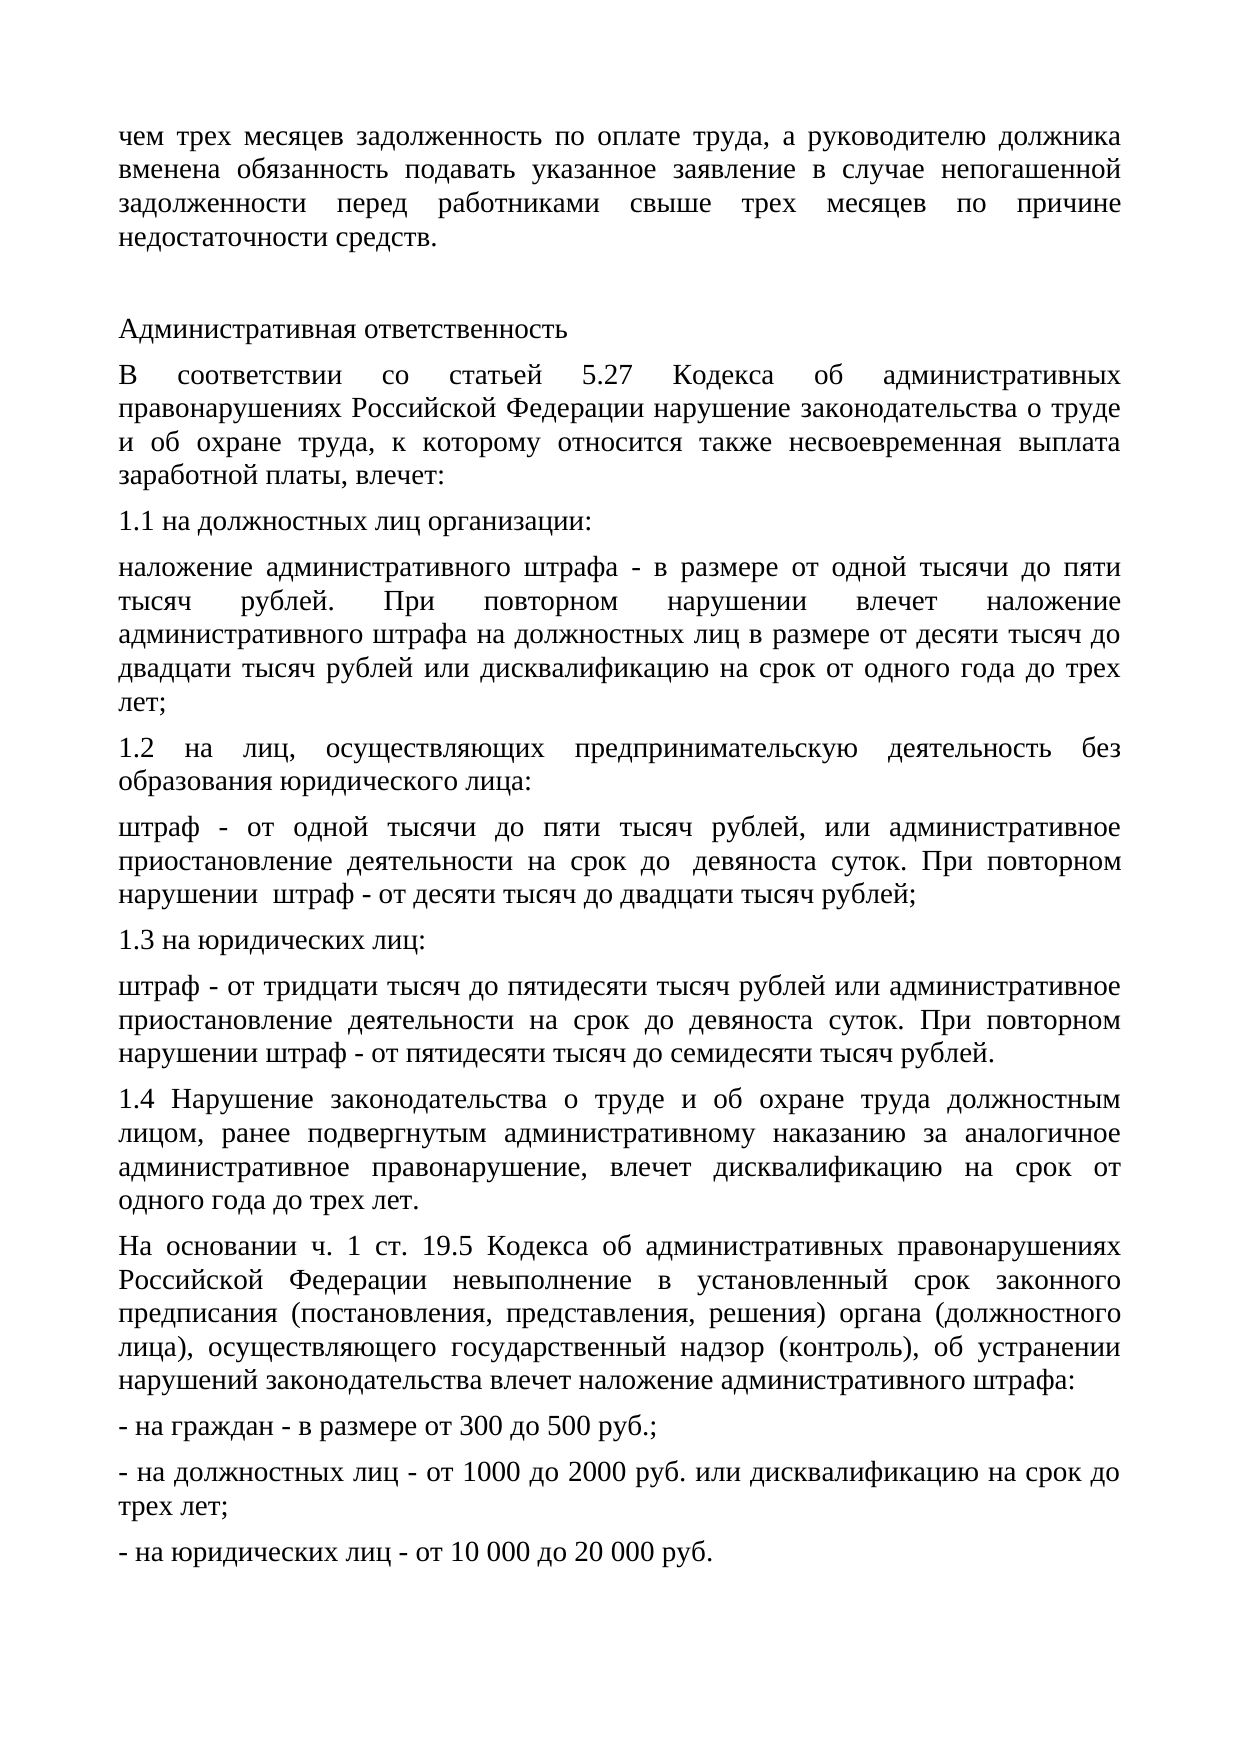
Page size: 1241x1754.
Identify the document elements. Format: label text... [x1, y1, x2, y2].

text Административная ответственность [118, 311, 1122, 344]
text 1.1 на должностных лиц организации: [118, 503, 1122, 537]
text 1.2 на лиц, осуществляющих предпринимательскую деятельность без образования юридического лица: [118, 730, 1122, 797]
text - на юридических лиц - от 10 000 до 20 000 руб. [118, 1534, 1122, 1568]
text В соответствии со статьей 5.27 Кодекса об административных правонарушениях Российской Федерации нарушение законодательства о труде и об охране труда, к которому относится также несвоевременная выплата заработной платы, влечет: [118, 357, 1122, 491]
text штраф - от одной тысячи до пяти тысяч рублей, или административное приостановление деятельности на срок до девяноста суток. При повторном нарушении штраф - от десяти тысяч до двадцати тысяч рублей; [118, 809, 1122, 910]
text - на должностных лиц - от 1000 до 2000 руб. или дисквалификацию на срок до трех лет; [118, 1454, 1122, 1522]
text наложение административного штрафа - в размере от одной тысячи до пяти тысяч рублей. При повторном нарушении влечет наложение административного штрафа на должностных лиц в размере от десяти тысяч до двадцати тысяч рублей или дисквалификацию на срок от одного года до трех лет; [118, 549, 1122, 717]
text - на граждан - в размере от 300 до 500 руб.; [118, 1408, 1122, 1442]
text 1.4 Нарушение законодательства о труде и об охране труда должностным лицом, ранее подвергнутым административному наказанию за аналогичное административное правонарушение, влечет дисквалификацию на срок от одного года до трех лет. [118, 1082, 1122, 1216]
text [118, 118, 1122, 252]
text 1.3 на юридических лиц: [118, 922, 1122, 956]
text На основании ч. 1 ст. 19.5 Кодекса об административных правонарушениях Российской Федерации невыполнение в установленный срок законного предписания (постановления, представления, решения) органа (должностного лица), осуществляющего государственный надзор (контроль), об устранении нарушений законодательства влечет наложение административного штрафа: [118, 1228, 1122, 1396]
text штраф - от тридцати тысяч до пятидесяти тысяч рублей или административное приостановление деятельности на срок до девяноста суток. При повторном нарушении штраф - от пятидесяти тысяч до семидесяти тысяч рублей. [118, 968, 1122, 1069]
